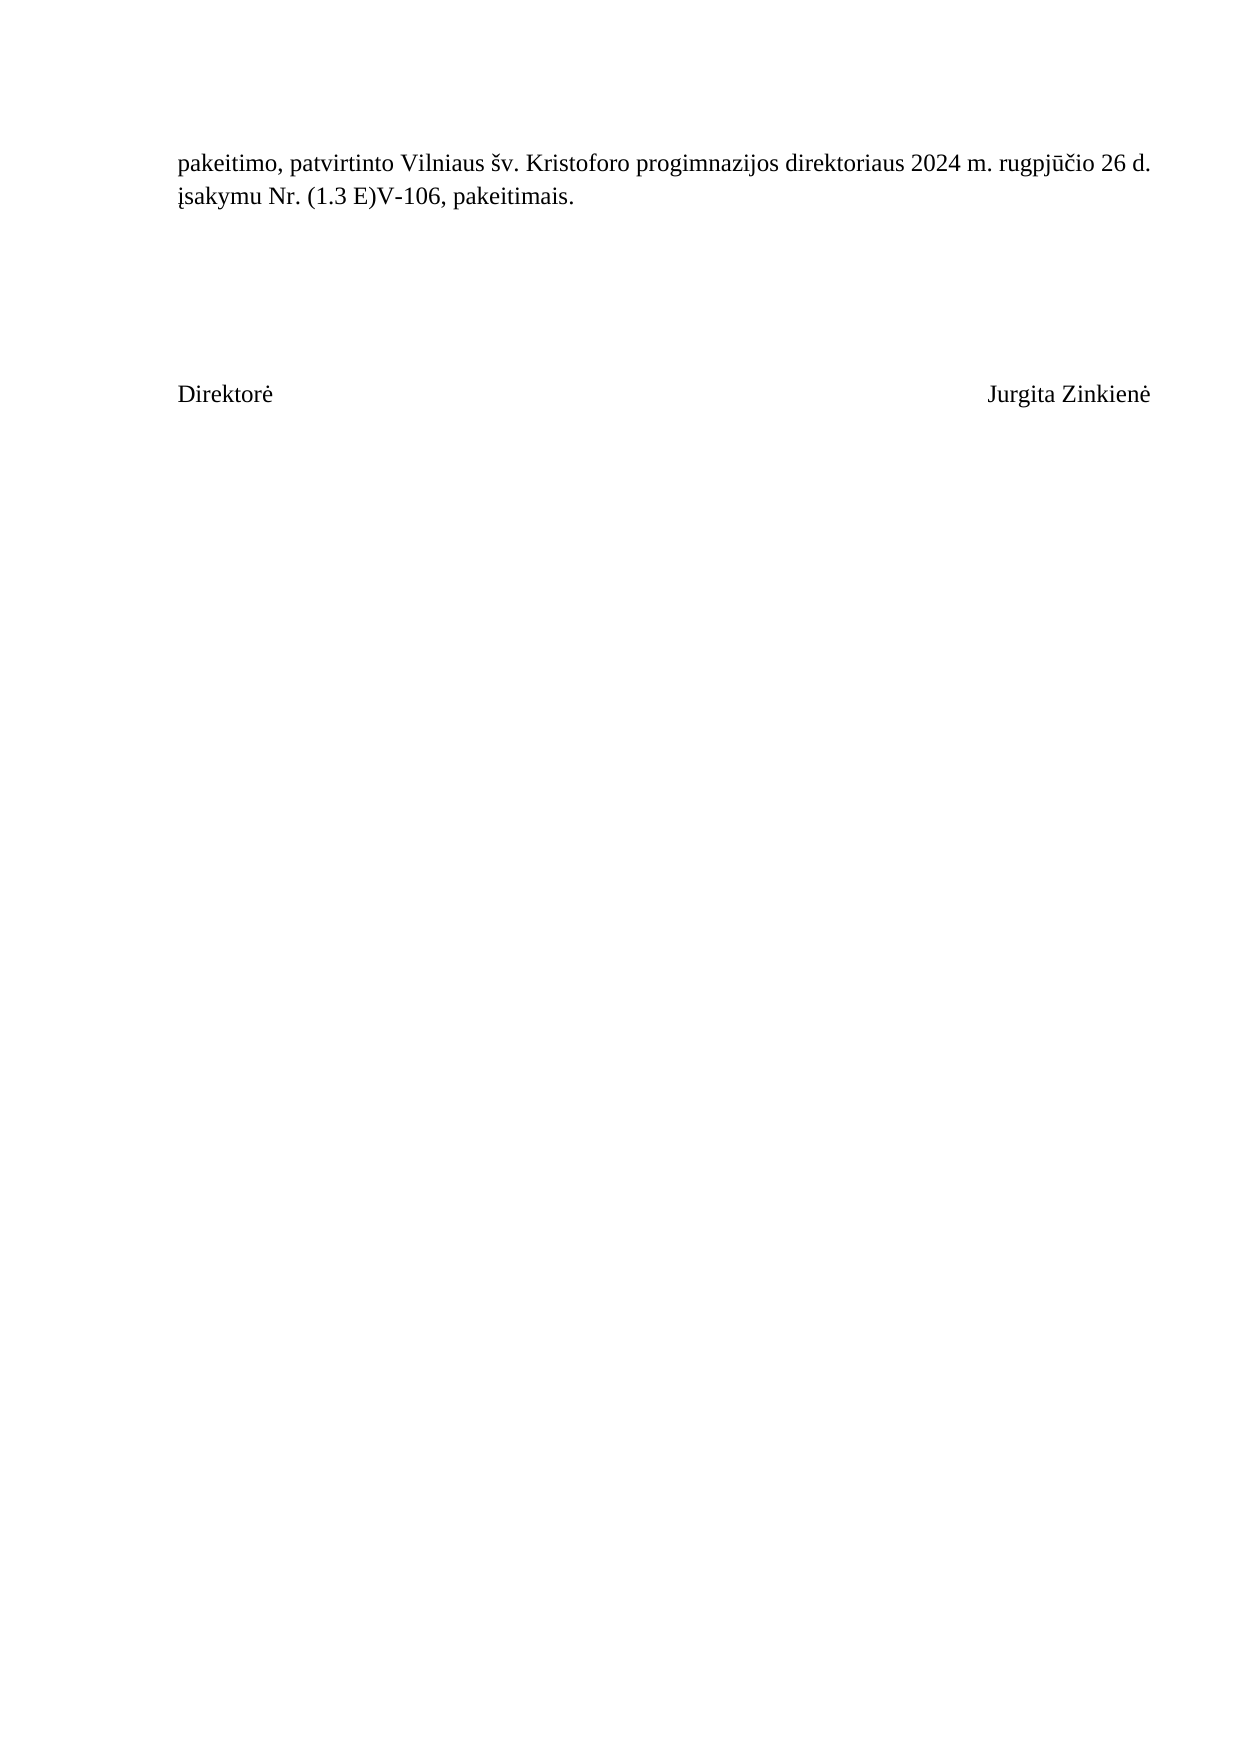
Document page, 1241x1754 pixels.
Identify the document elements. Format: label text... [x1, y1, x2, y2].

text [177, 148, 1152, 209]
text Direktorė Jurgita Zinkienė [177, 379, 1181, 408]
